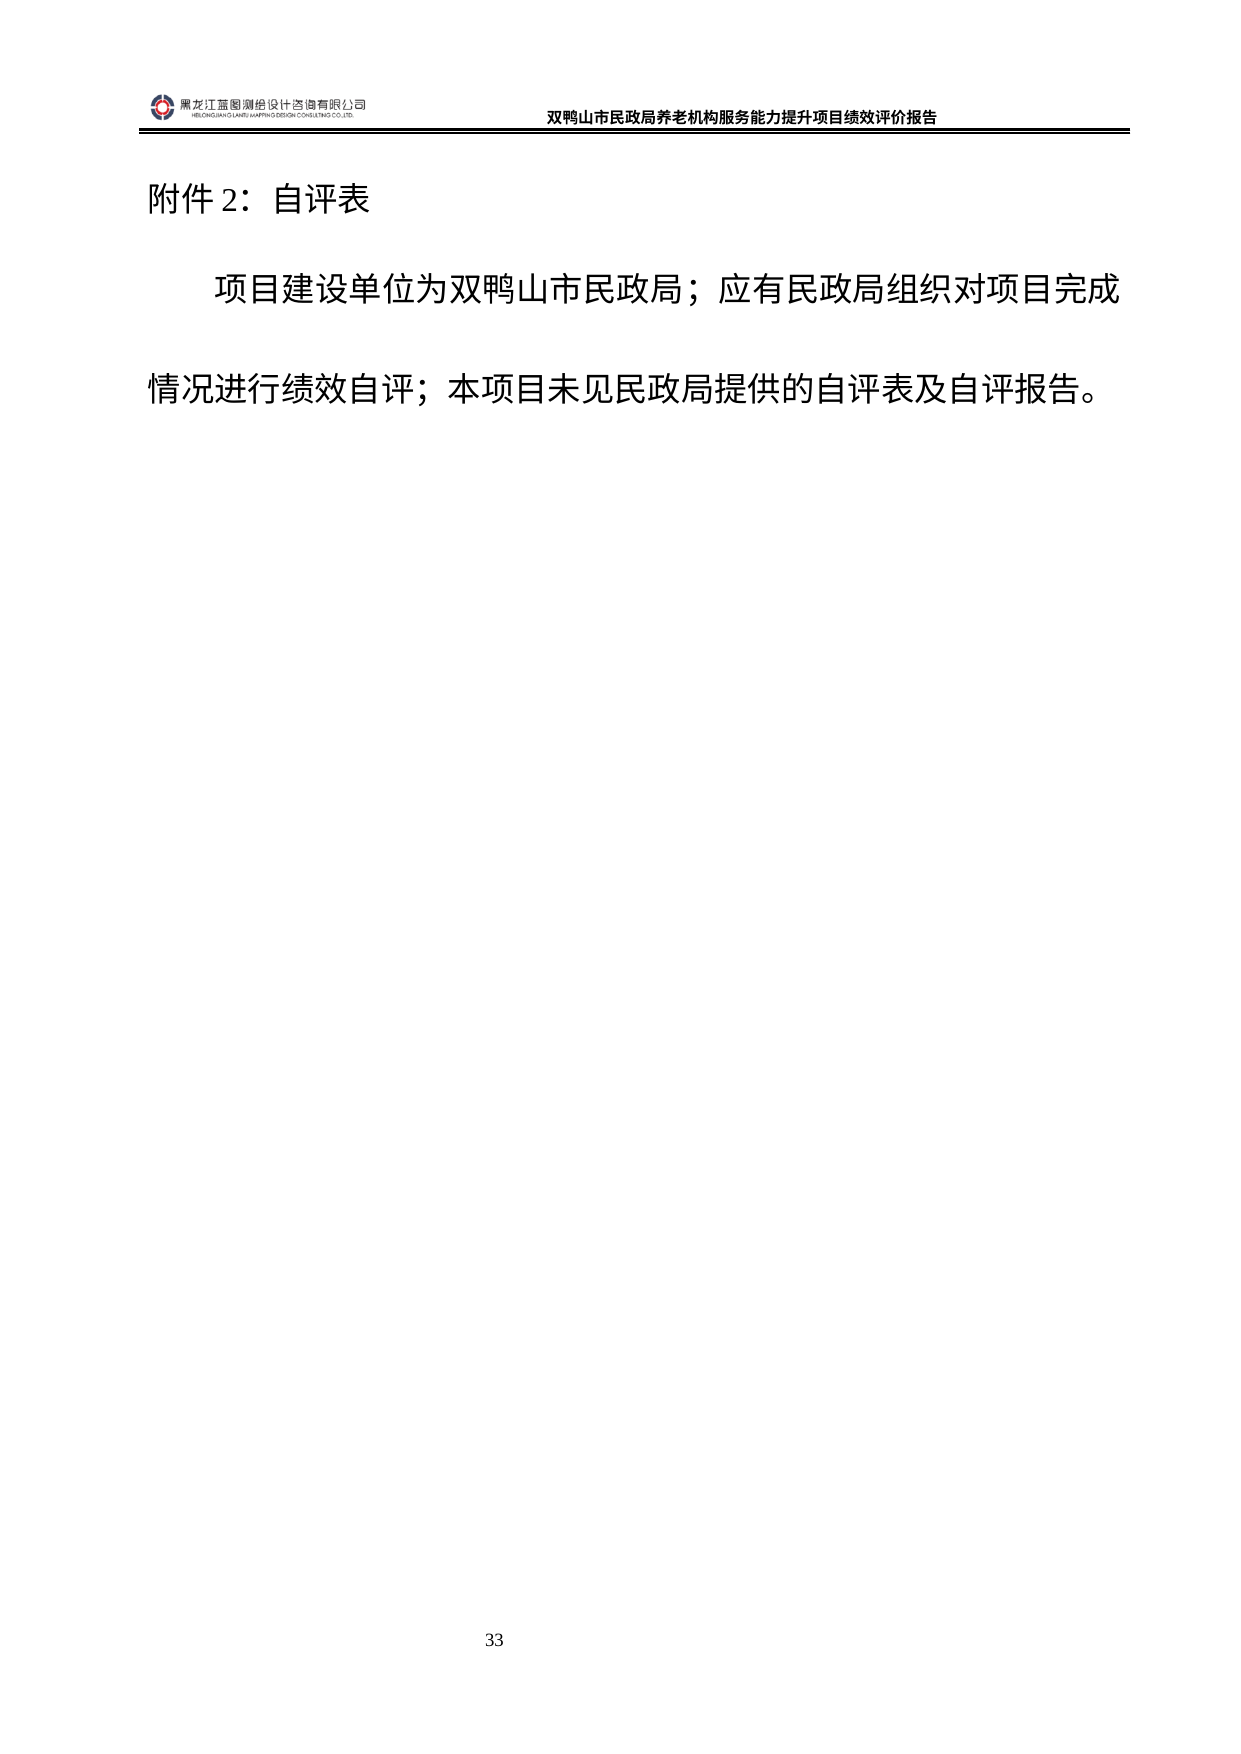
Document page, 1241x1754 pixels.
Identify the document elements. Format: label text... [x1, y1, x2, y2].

text 附件2：自评表 [148, 163, 1122, 230]
text 项目建设单位为双鸭山市民政局；应有民政局组织对项目完成情况进行绩效自评；本项目未见民政局提供的自评表及自评报告。 [148, 254, 1122, 420]
picture [147, 90, 372, 124]
